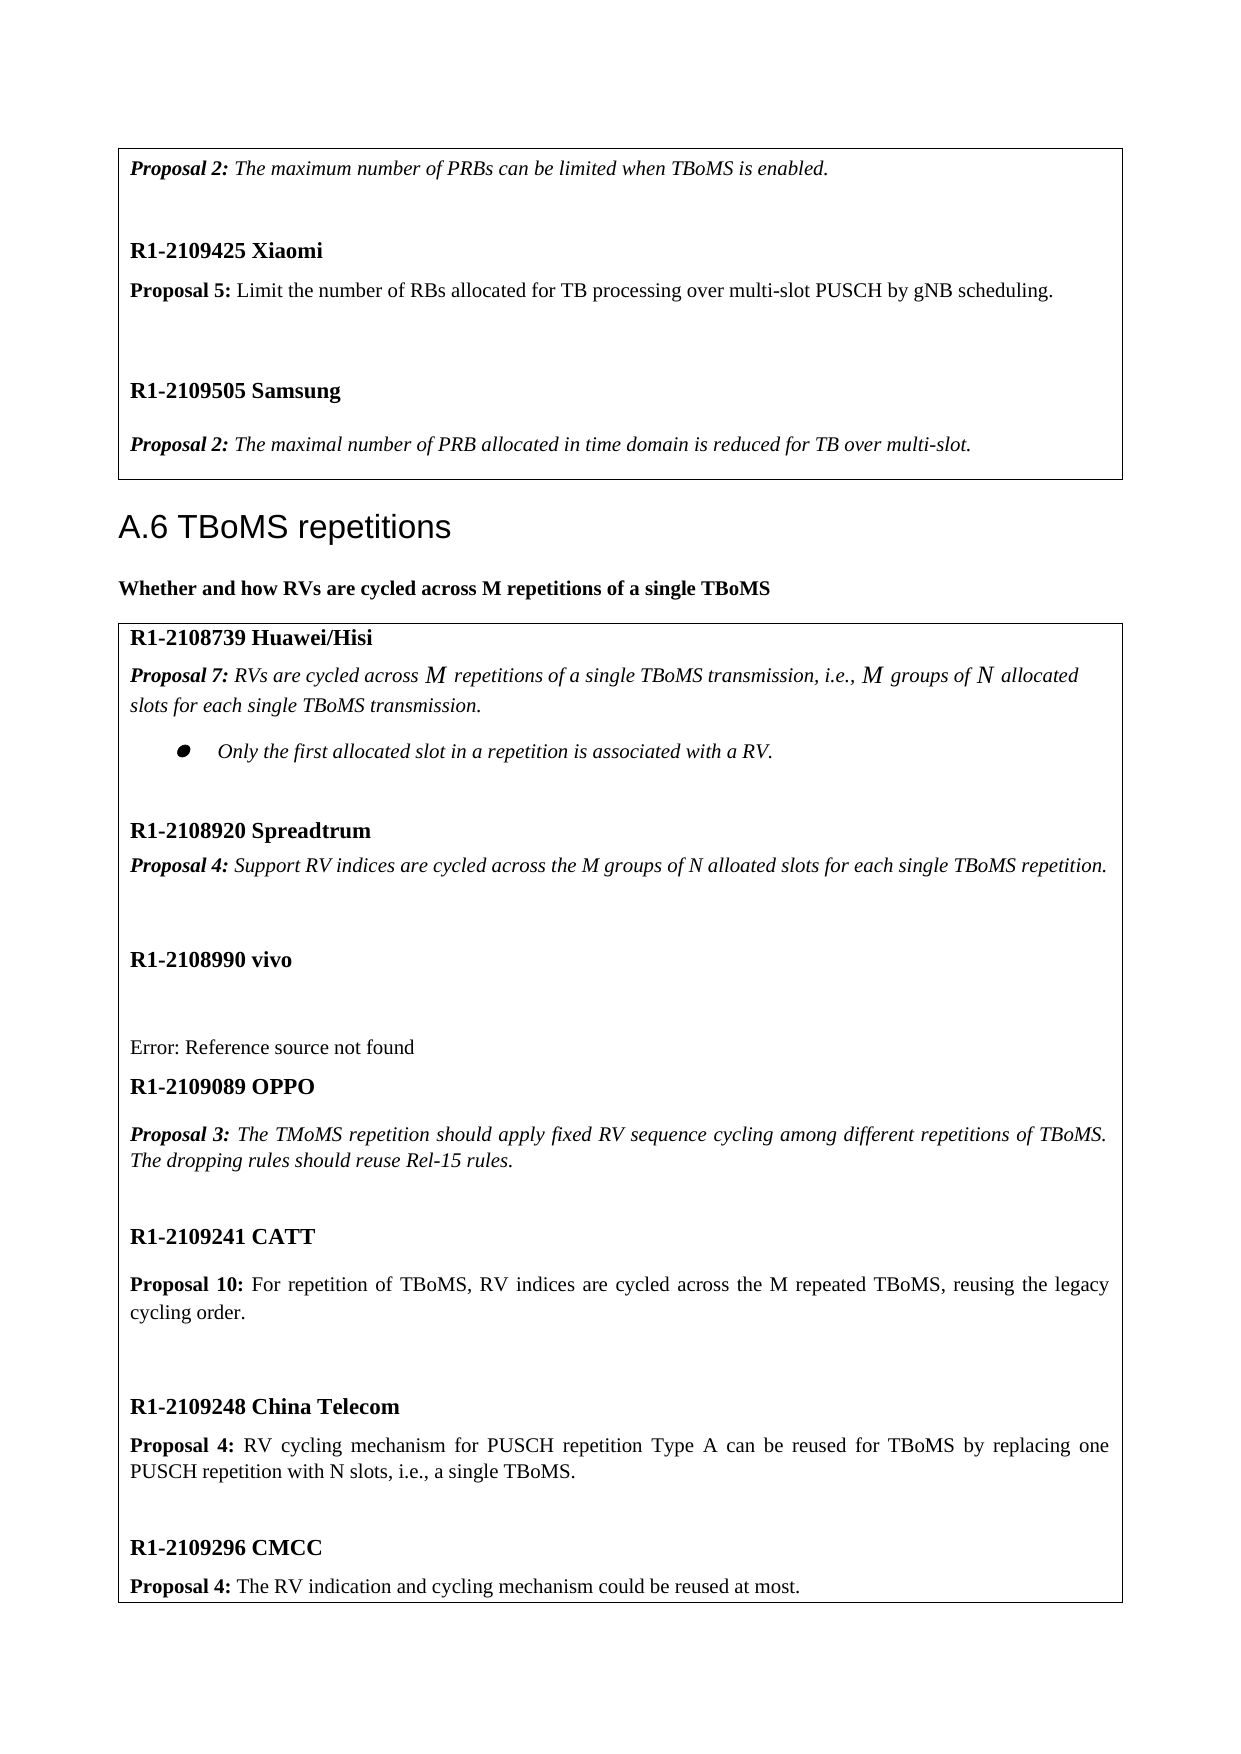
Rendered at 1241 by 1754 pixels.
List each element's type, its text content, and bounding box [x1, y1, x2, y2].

text Whether and how RVs are cycled across M repetitions of a single TBoMS [118, 576, 1122, 600]
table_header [119, 624, 1122, 1602]
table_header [119, 149, 1122, 478]
subtitle A.6 TBoMS repetitions [118, 507, 1122, 546]
